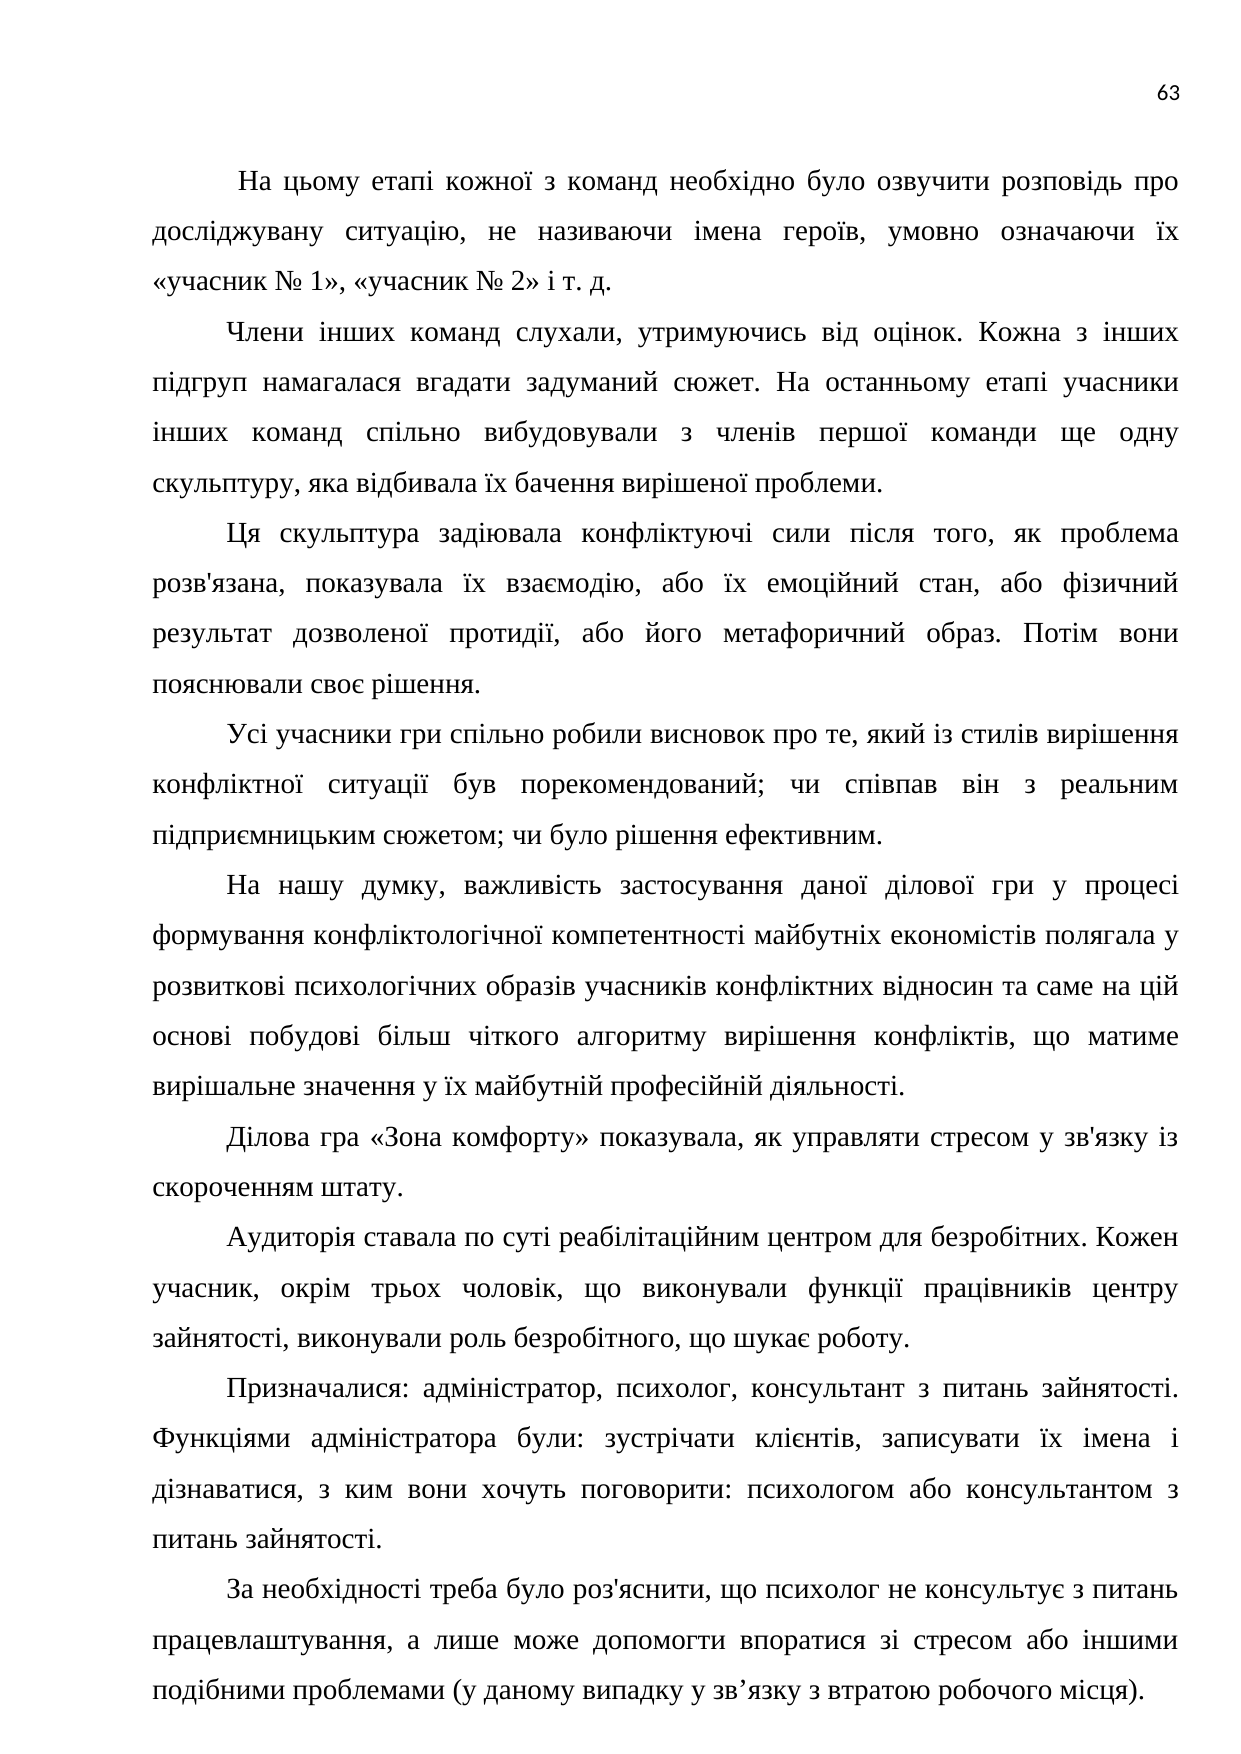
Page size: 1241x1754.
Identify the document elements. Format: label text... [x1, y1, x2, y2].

text Призначалися: адміністратор, психолог, консультант з питань зайнятості. Функціями адміністратора були: зустрічати клієнтів, записувати їх імена і дізнаватися, з ким вони хочуть поговорити: психологом або консультантом з питань зайнятості. [152, 1370, 1180, 1555]
text На цьому етапі кожної з команд необхідно було озвучити розповідь про досліджувану ситуацію, не називаючи імена героїв, умовно означаючи їх «учасник № 1», «учасник № 2» і т. д. [152, 163, 1180, 297]
text Члени інших команд слухали, утримуючись від оцінок. Кожна з інших підгруп намагалася вгадати задуманий сюжет. На останньому етапі учасники інших команд спільно вибудовували з членів першої команди ще одну скульптуру, яка відбивала їх бачення вирішеної проблеми. [152, 314, 1180, 498]
text Усі учасники гри спільно робили висновок про те, який із стилів вирішення конфліктної ситуації був порекомендований; чи співпав він з реальним підприємницьким сюжетом; чи було рішення ефективним. [152, 716, 1180, 850]
text Ділова гра «Зона комфорту» показувала, як управляти стресом у зв'язку із скороченням штату. [152, 1119, 1180, 1203]
text На нашу думку, важливість застосування даної ділової гри у процесі формування конфліктологічної компетентності майбутніх економістів полягала у розвиткові психологічних образів учасників конфліктних відносин та саме на цій основі побудові більш чіткого алгоритму вирішення конфліктів, що матиме вирішальне значення у їх майбутній професійній діяльності. [152, 867, 1180, 1102]
text Ця скульптура задіювала конфліктуючі сили після того, як проблема розв'язана, показувала їх взаємодію, або їх емоційний стан, або фізичний результат дозволеної протидії, або його метафоричний образ. Потім вони пояснювали своє рішення. [152, 515, 1180, 699]
text Аудиторія ставала по суті реабілітаційним центром для безробітних. Кожен учасник, окрім трьох чоловік, що виконували функції працівників центру зайнятості, виконували роль безробітного, що шукає роботу. [152, 1219, 1180, 1353]
text За необхідності треба було роз'яснити, що психолог не консультує з питань працевлаштування, а лише може допомогти впоратися зі стресом або іншими подібними проблемами (у даному випадку у зв’язку з втратою робочого місця). [152, 1572, 1180, 1706]
